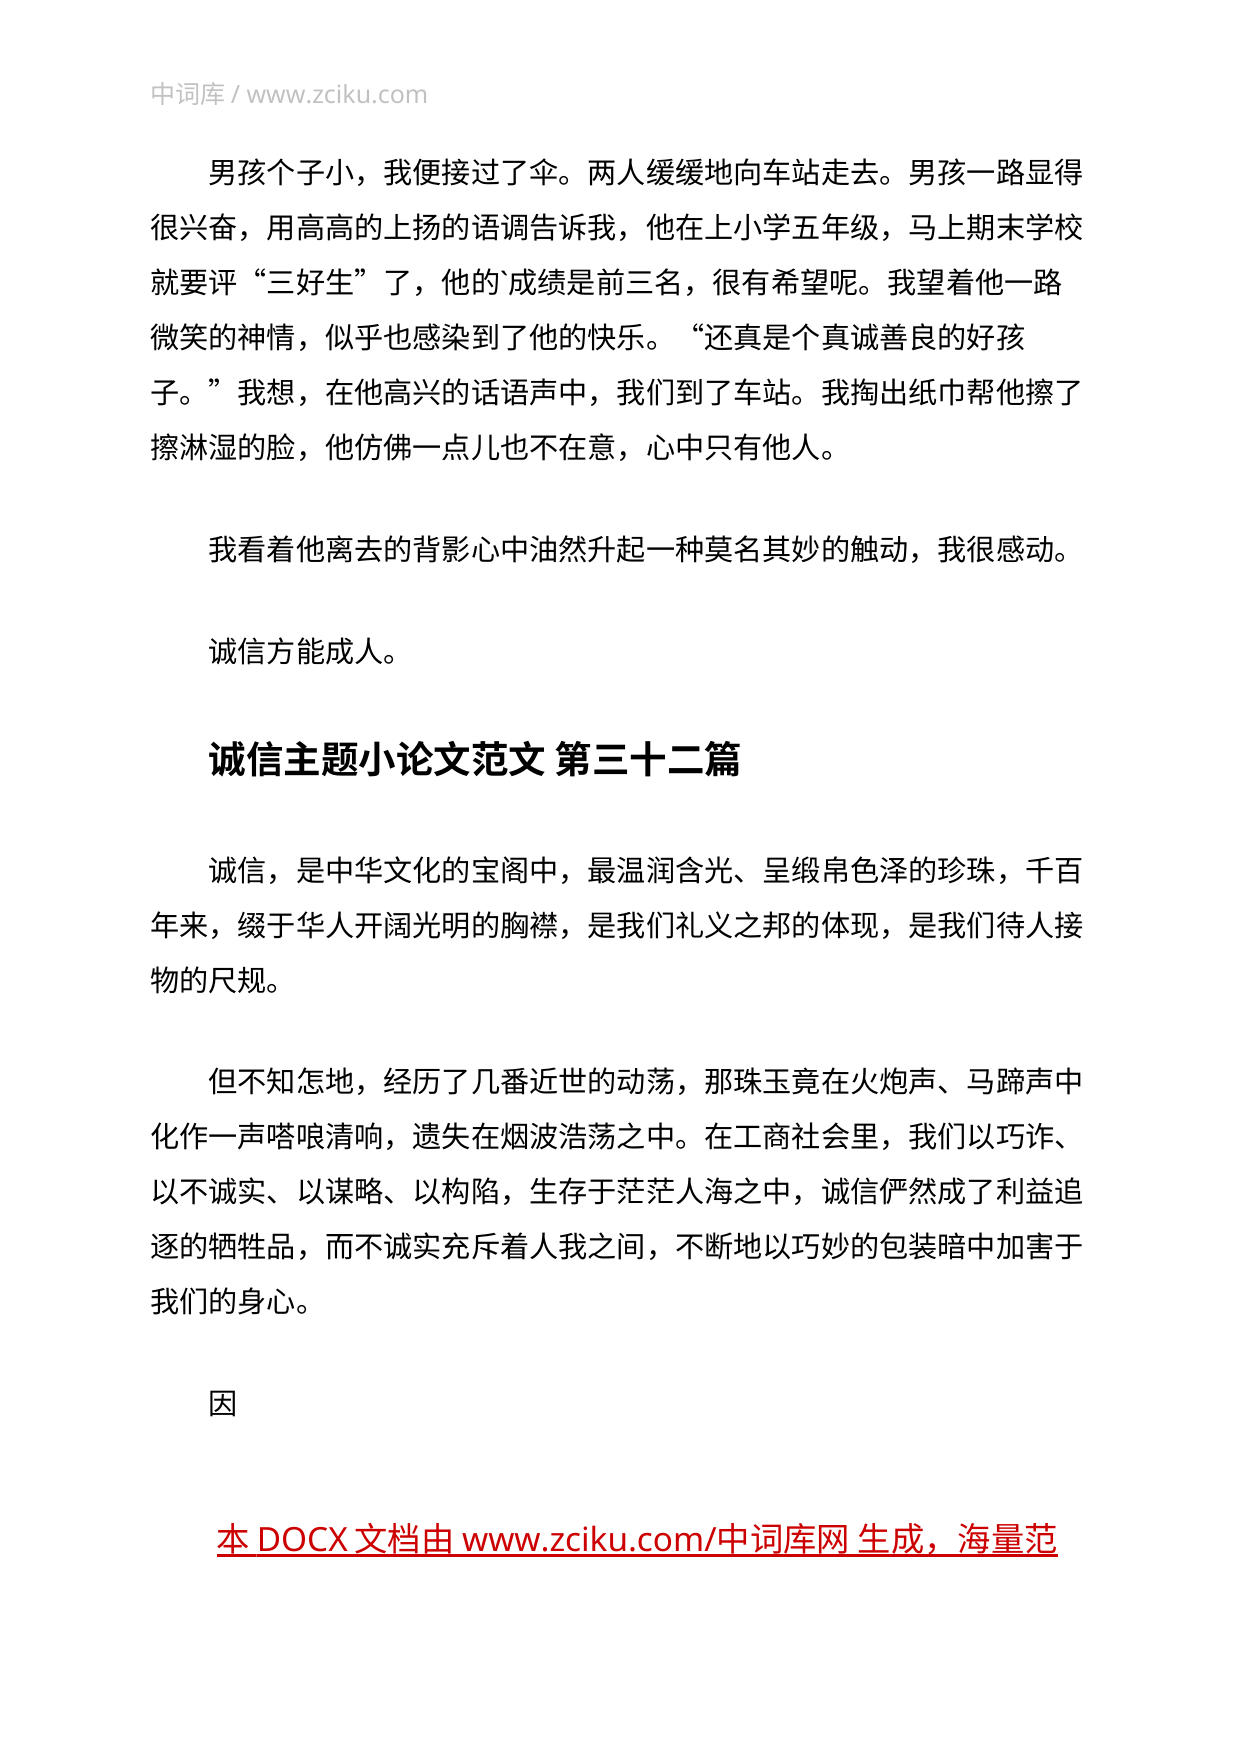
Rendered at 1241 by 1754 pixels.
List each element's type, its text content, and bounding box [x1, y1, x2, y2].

text 因 [150, 1380, 1090, 1422]
text 我看着他离去的背影心中油然升起一种莫名其妙的触动，我很感动。 [150, 526, 1090, 569]
text 男孩个子小，我便接过了伞。两人缓缓地向车站走去。男孩一路显得很兴奋，用高高的上扬的语调告诉我，他在上小学五年级，马上期末学校就要评“三好生”了，他的`成绩是前三名，很有希望呢。我望着他一路微笑的神情，似乎也感染到了他的快乐。“还真是个真诚善良的好孩子。”我想，在他高兴的话语声中，我们到了车站。我掏出纸巾帮他擦了擦淋湿的脸，他仿佛一点儿也不在意，心中只有他人。 [150, 150, 1090, 467]
text 诚信，是中华文化的宝阁中，最温润含光、呈缎帛色泽的珍珠，千百年来，缀于华人开阔光明的胸襟，是我们礼义之邦的体现，是我们待人接物的尺规。 [150, 847, 1090, 999]
text 诚信主题小论文范文 第三十二篇 [150, 730, 1090, 784]
text 但不知怎地，经历了几番近世的动荡，那珠玉竟在火炮声、马蹄声中化作一声嗒哴清响，遗失在烟波浩荡之中。在工商社会里，我们以巧诈、以不诚实、以谋略、以构陷，生存于茫茫人海之中，诚信俨然成了利益追逐的牺牲品，而不诚实充斥着人我之间，不断地以巧妙的包装暗中加害于我们的身心。 [150, 1059, 1090, 1321]
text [150, 1513, 1090, 1562]
text 诚信方能成人。 [150, 628, 1090, 670]
